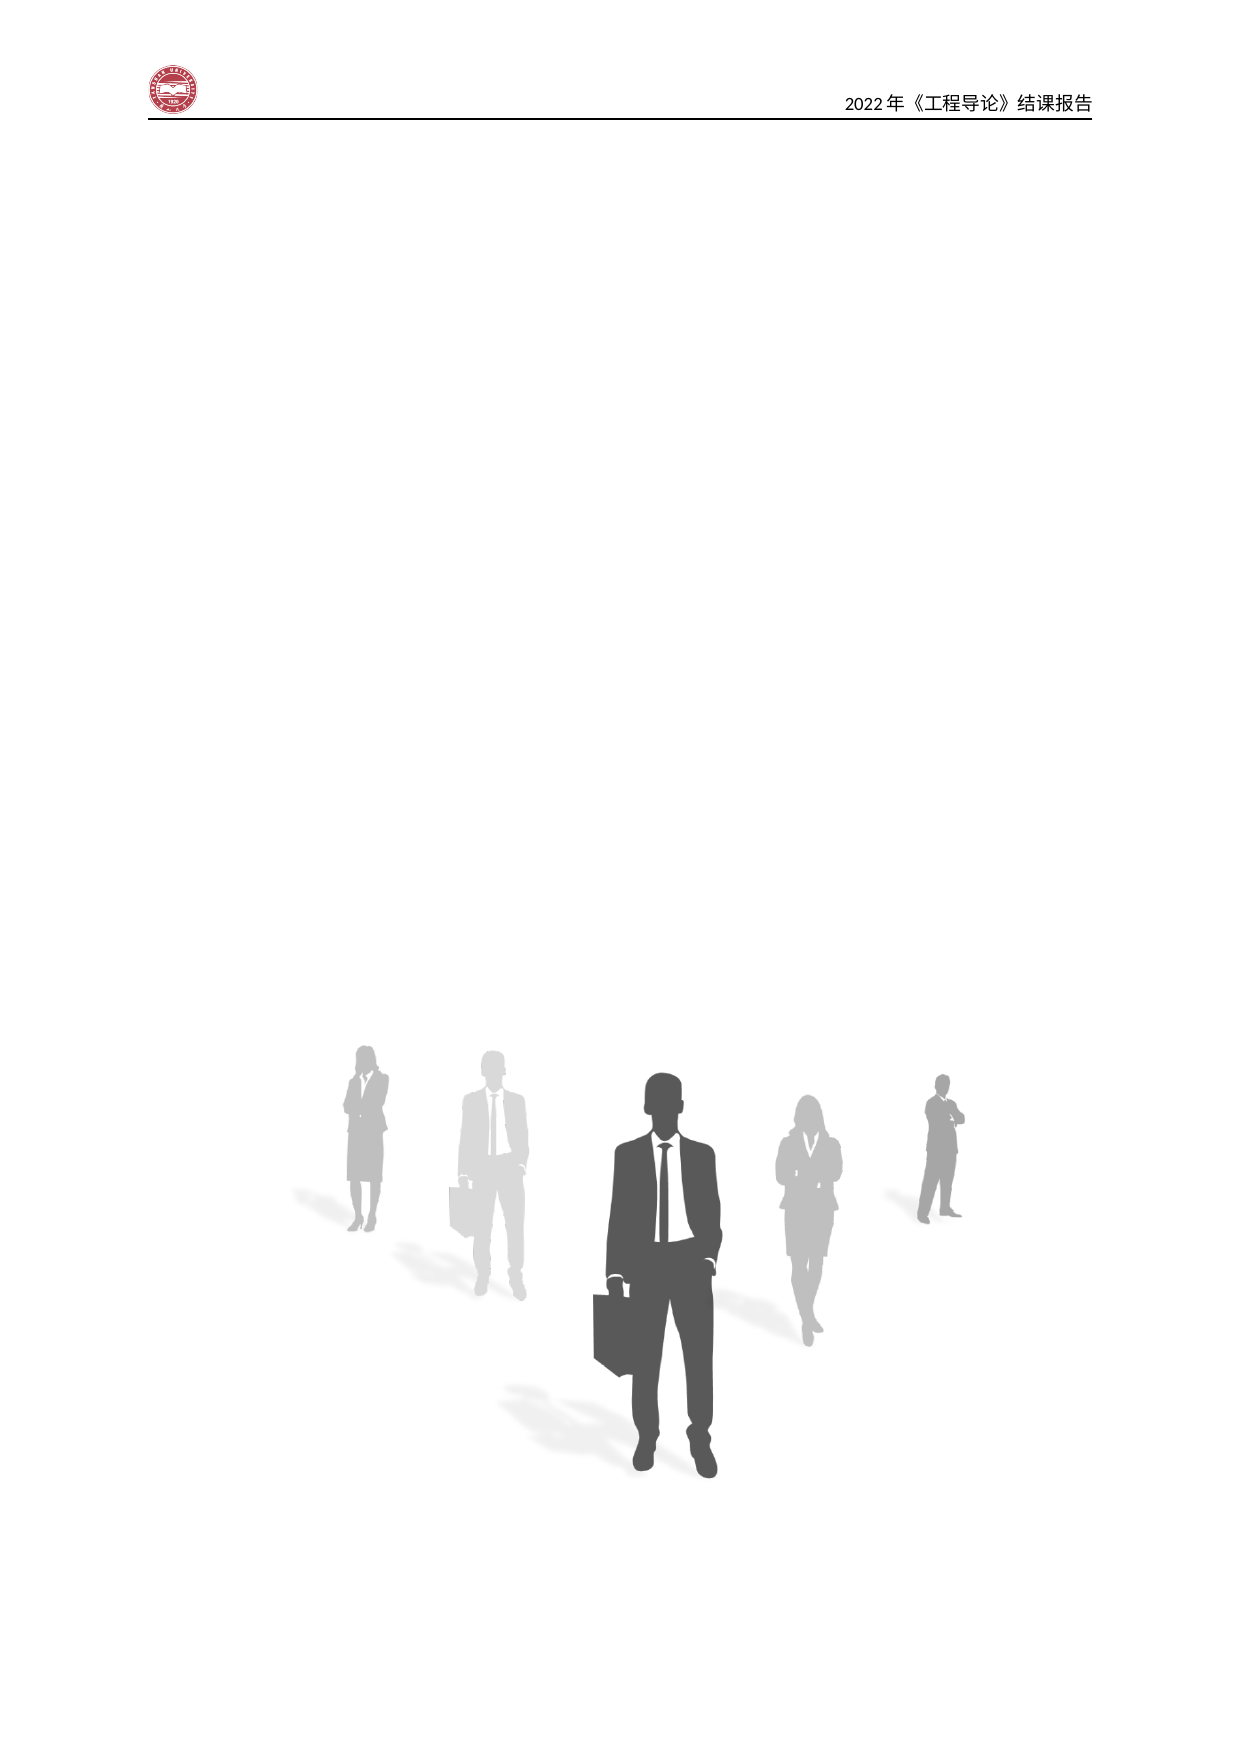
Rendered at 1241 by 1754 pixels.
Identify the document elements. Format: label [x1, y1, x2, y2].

picture [148, 65, 198, 114]
picture [282, 1045, 967, 1486]
